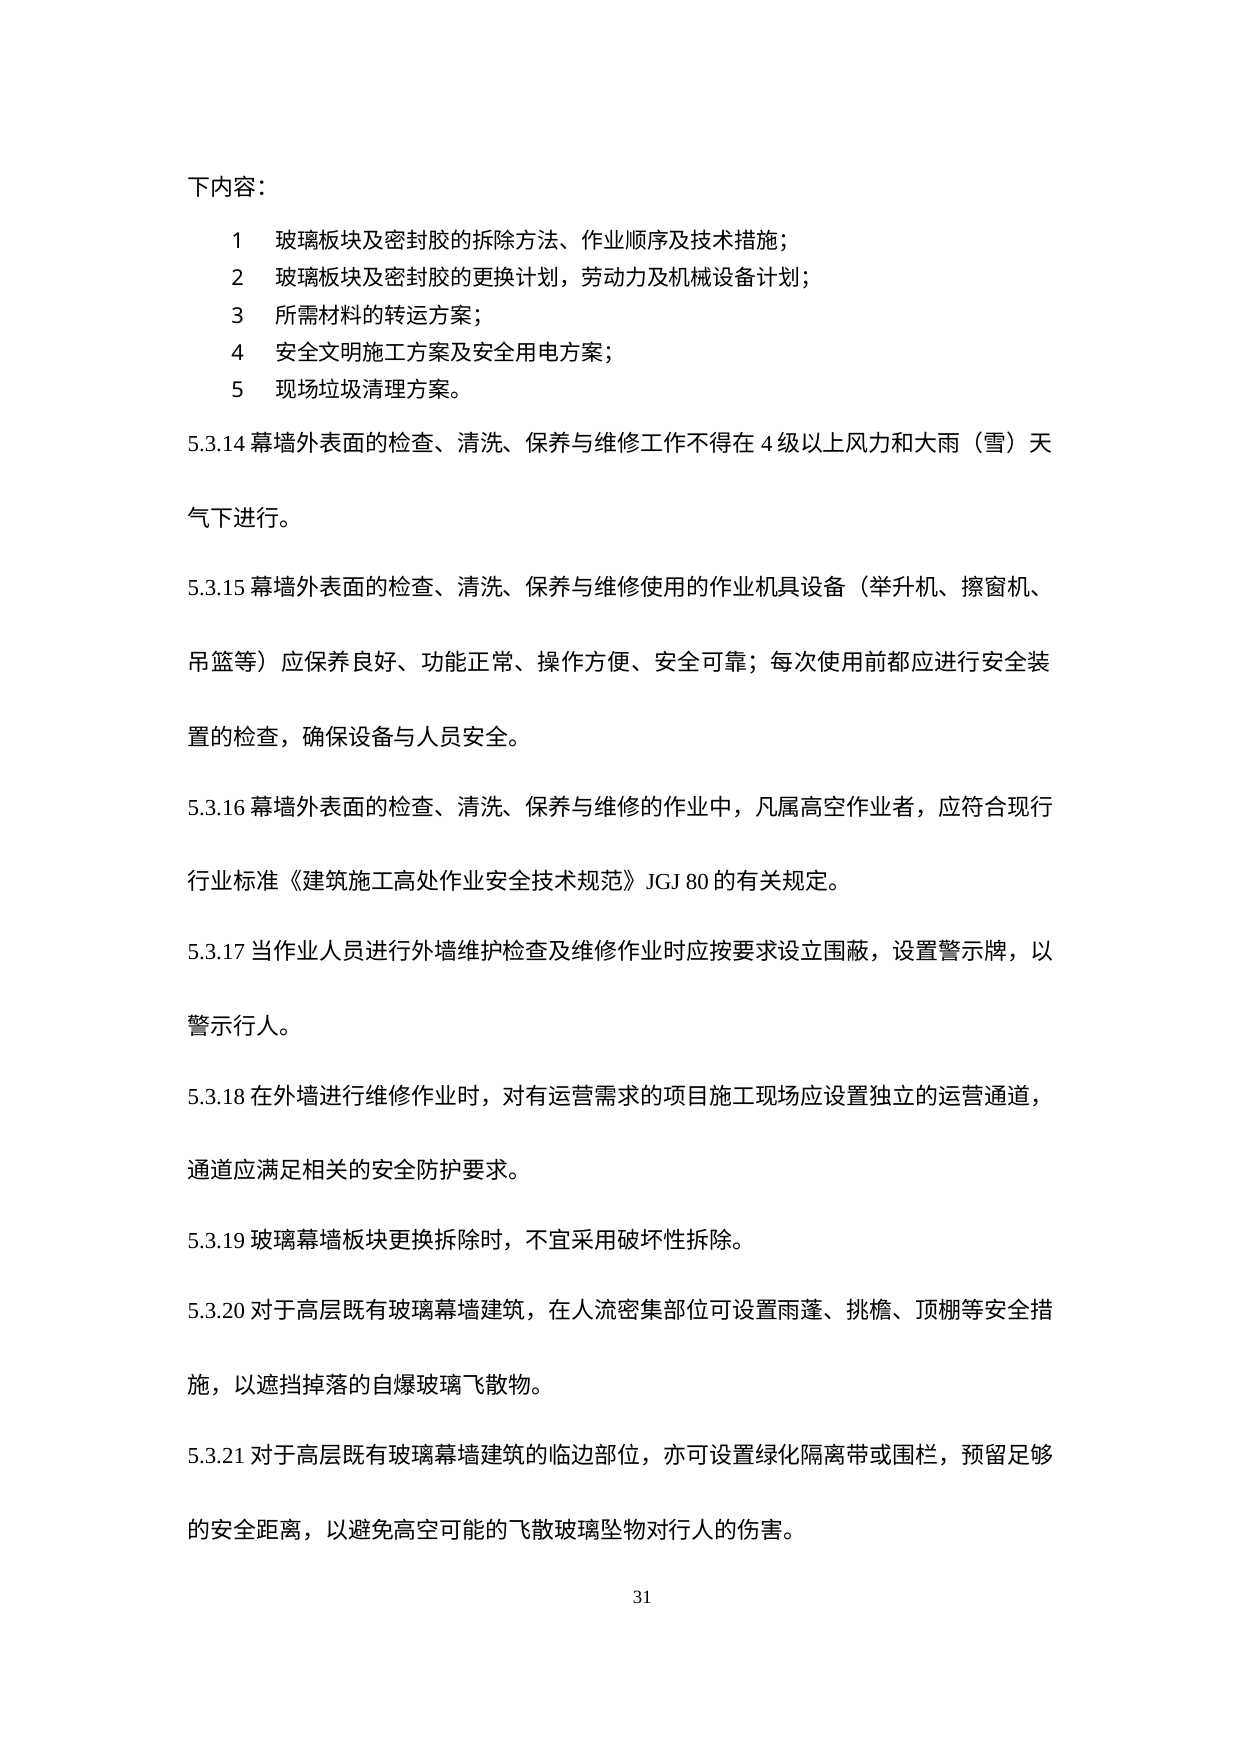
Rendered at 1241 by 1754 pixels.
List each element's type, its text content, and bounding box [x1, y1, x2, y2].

text 5.3.20 对于高层既有玻璃幕墙建筑，在人流密集部位可设置雨蓬、挑檐、顶棚等安全措施，以遮挡掉落的自爆玻璃飞散物。 [187, 1276, 1053, 1416]
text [187, 153, 1053, 218]
text 5.3.17 当作业人员进行外墙维护检查及维修作业时应按要求设立围蔽，设置警示牌，以警示行人。 [187, 917, 1053, 1057]
list 安全文明施工方案及安全用电方案； [231, 334, 1053, 367]
list 所需材料的转运方案； [231, 297, 1053, 330]
text 5.3.19 玻璃幕墙板块更换拆除时，不宜采用破坏性拆除。 [187, 1206, 1053, 1271]
text 5.3.14 幕墙外表面的检查、清洗、保养与维修工作不得在4级以上风力和大雨（雪）天气下进行。 [187, 409, 1053, 548]
text 5.3.18 在外墙进行维修作业时，对有运营需求的项目施工现场应设置独立的运营通道，通道应满足相关的安全防护要求。 [187, 1062, 1053, 1202]
list 玻璃板块及密封胶的拆除方法、作业顺序及技术措施； [231, 223, 1053, 255]
text 5.3.16 幕墙外表面的检查、清洗、保养与维修的作业中，凡属高空作业者，应符合现行行业标准《建筑施工高处作业安全技术规范》JGJ 80的有关规定。 [187, 773, 1053, 912]
list 现场垃圾清理方案。 [231, 372, 1053, 404]
text 5.3.21 对于高层既有玻璃幕墙建筑的临边部位，亦可设置绿化隔离带或围栏，预留足够的安全距离，以避免高空可能的飞散玻璃坠物对行人的伤害。 [187, 1421, 1053, 1561]
list 玻璃板块及密封胶的更换计划，劳动力及机械设备计划； [231, 260, 1053, 293]
text 5.3.15 幕墙外表面的检查、清洗、保养与维修使用的作业机具设备（举升机、擦窗机、吊篮等）应保养良好、功能正常、操作方便、安全可靠；每次使用前都应进行安全装置的检查，确保设备与人员安全。 [187, 553, 1053, 768]
